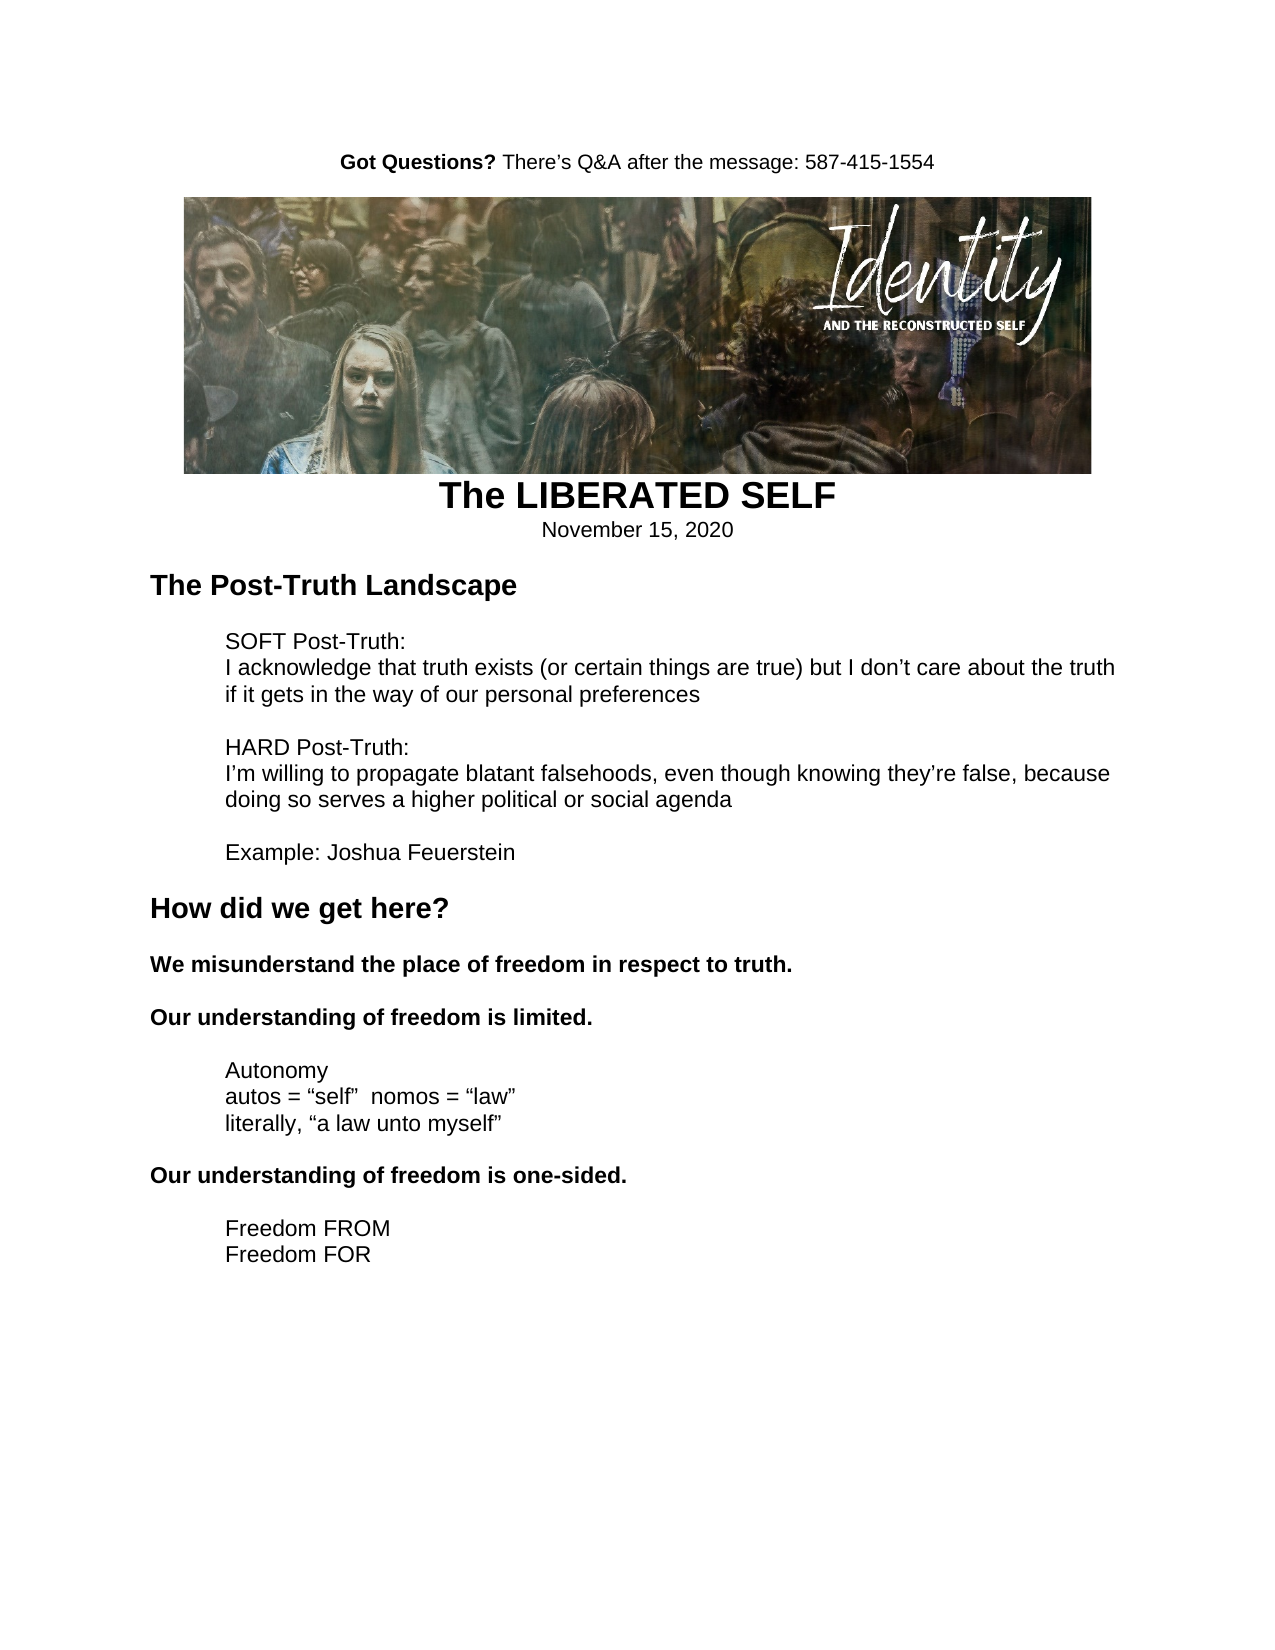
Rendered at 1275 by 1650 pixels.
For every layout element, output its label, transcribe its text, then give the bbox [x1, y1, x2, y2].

text Autonomy [150, 1057, 1125, 1083]
text The Post-Truth Landscape [150, 568, 1125, 602]
text I acknowledge that truth exists (or certain things are true) but I don’t care about the truth if it gets in the way of our personal preferences [225, 654, 1125, 707]
text Freedom FROM [150, 1215, 1125, 1241]
text The LIBERATED SELF [150, 473, 1125, 517]
text Our understanding of freedom is limited. [150, 1004, 1125, 1031]
text SOFT Post-Truth: [225, 628, 1125, 654]
picture [183, 197, 1092, 474]
text Example: Joshua Feuerstein [225, 839, 1125, 865]
text literally, “a law unto myself” [150, 1109, 1125, 1136]
text We misunderstand the place of freedom in respect to truth. [150, 951, 1125, 978]
text November 15, 2020 [150, 517, 1125, 542]
text autos = “self” nomos = “law” [150, 1083, 1125, 1109]
text How did we get here? [150, 892, 1125, 925]
text I’m willing to propagate blatant falsehoods, even though knowing they’re false, because doing so serves a higher political or social agenda [225, 760, 1125, 812]
text Got Questions? There’s Q&A after the message: 587-415-1554 [225, 150, 1050, 174]
text HARD Post-Truth: [225, 733, 1125, 760]
text Our understanding of freedom is one-sided. [150, 1162, 1125, 1189]
text Freedom FOR [150, 1241, 1125, 1268]
